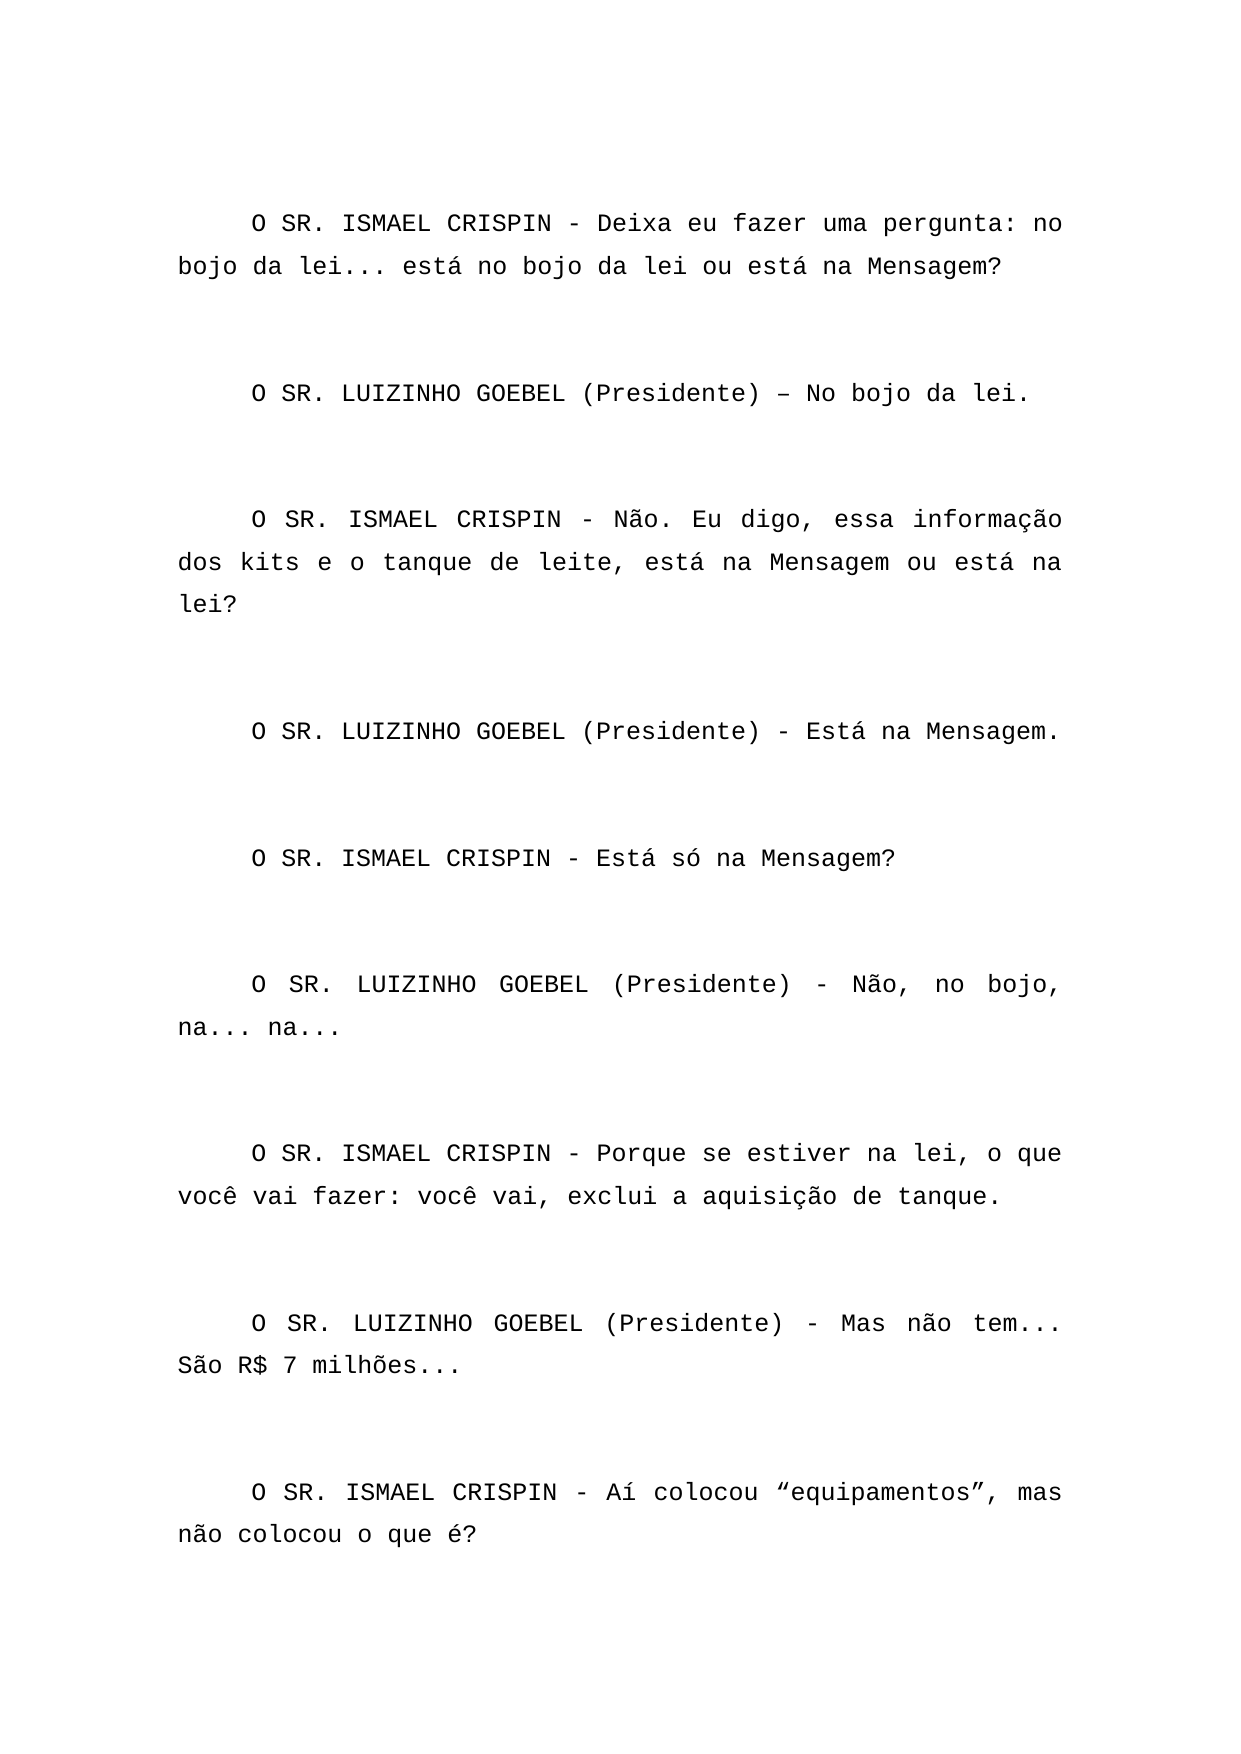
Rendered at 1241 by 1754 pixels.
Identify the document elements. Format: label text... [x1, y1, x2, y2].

text O SR. ISMAEL CRISPIN - Deixa eu fazer uma pergunta: no bojo da lei... está no bojo da lei ou está na Mensagem? [177, 211, 1063, 282]
text O SR. LUIZINHO GOEBEL (Presidente) - Mas não tem... São R$ 7 milhões... [177, 1310, 1063, 1381]
text O SR. LUIZINHO GOEBEL (Presidente) - Não, no bojo, na... na... [177, 972, 1063, 1043]
text O SR. ISMAEL CRISPIN - Porque se estiver na lei, o que você vai fazer: você vai, exclui a aquisição de tanque. [177, 1141, 1063, 1212]
text O SR. LUIZINHO GOEBEL (Presidente) – No bojo da lei. [177, 380, 1063, 408]
text O SR. LUIZINHO GOEBEL (Presidente) - Está na Mensagem. [177, 718, 1063, 747]
text O SR. ISMAEL CRISPIN - Está só na Mensagem? [177, 845, 1063, 873]
text O SR. ISMAEL CRISPIN - Aí colocou “equipamentos”, mas não colocou o que é? [177, 1479, 1063, 1550]
text O SR. ISMAEL CRISPIN - Não. Eu digo, essa informação dos kits e o tanque de leite, está na Mensagem ou está na lei? [177, 507, 1063, 620]
